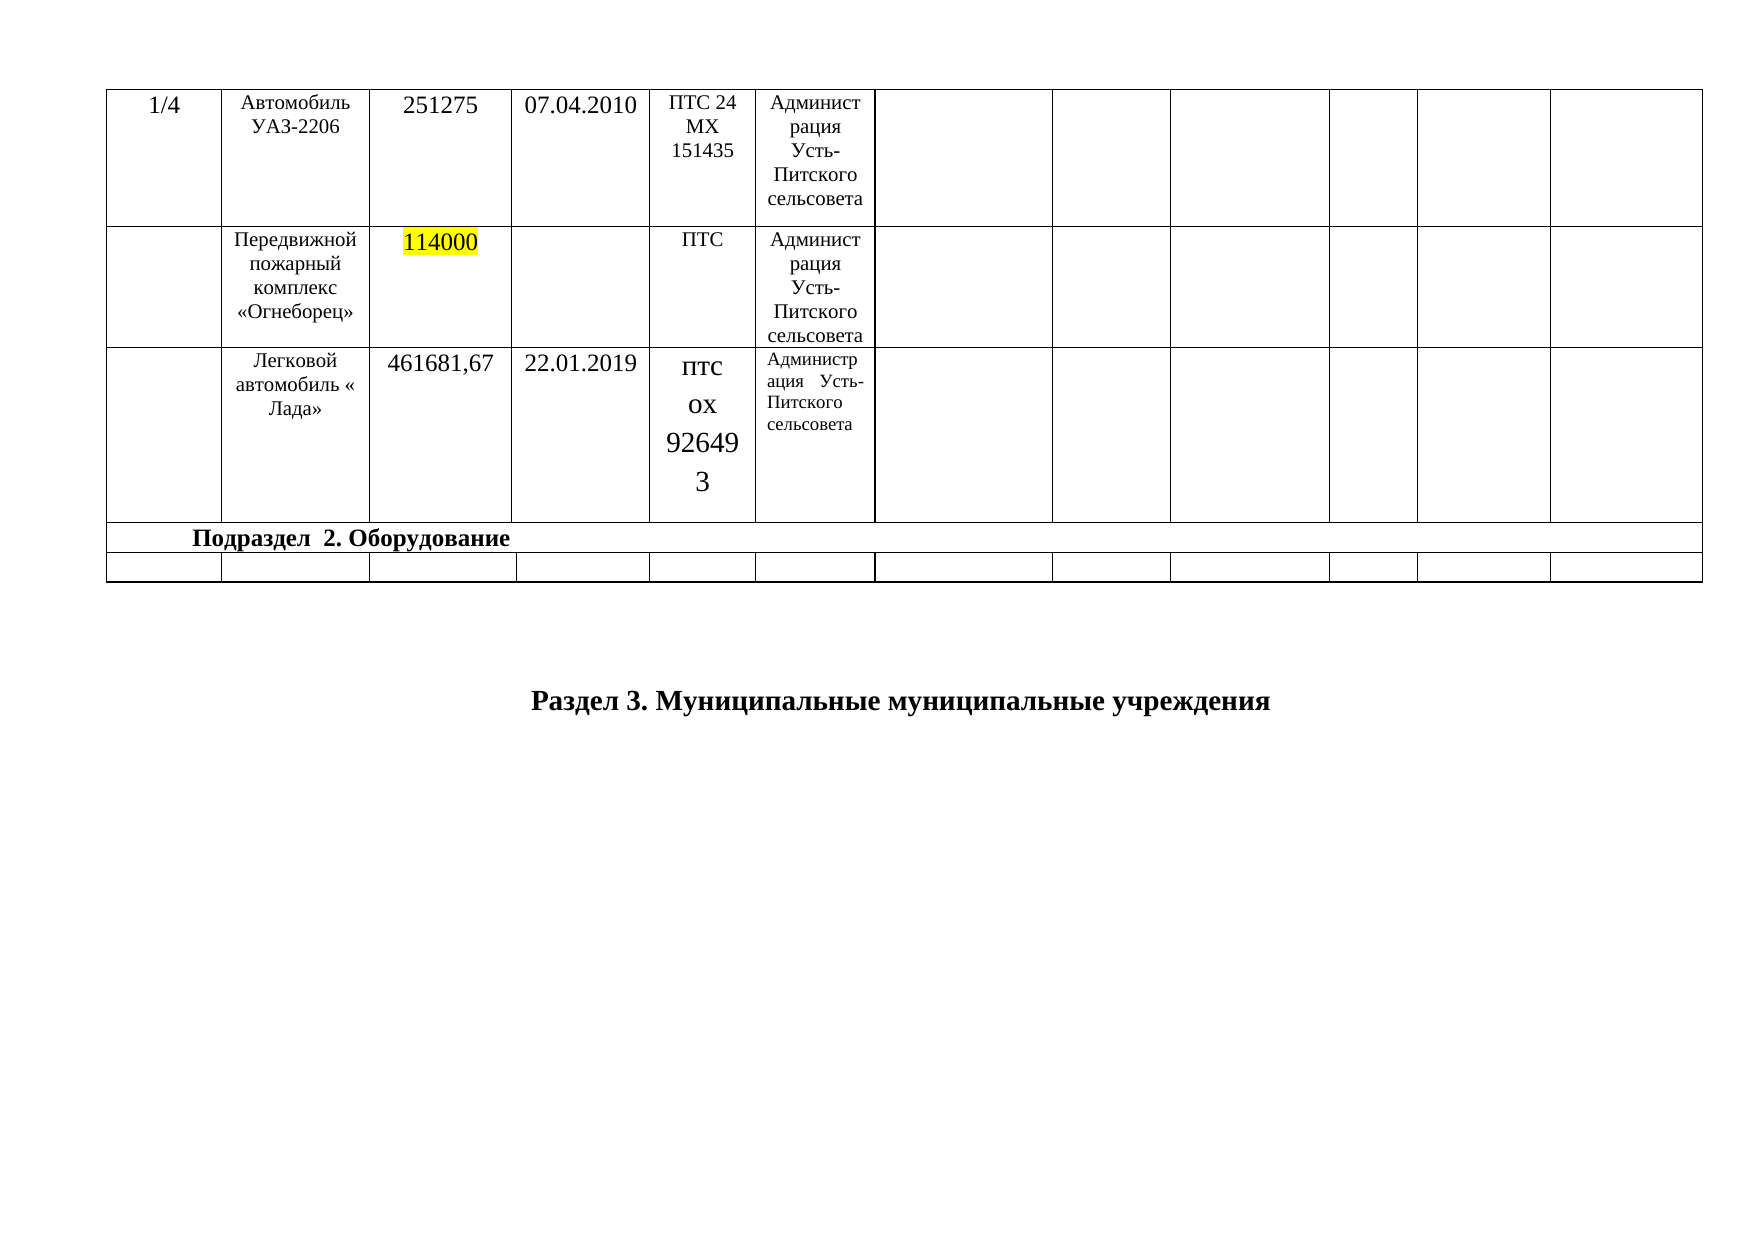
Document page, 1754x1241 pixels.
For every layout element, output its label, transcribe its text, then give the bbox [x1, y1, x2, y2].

table_cell [1330, 90, 1417, 226]
table_cell [876, 227, 1052, 347]
table_cell [107, 553, 221, 581]
table_cell [1053, 553, 1170, 581]
table_cell Передвижной пожарный комплекс «Огнеборец» [222, 227, 369, 347]
table_cell Администрация Усть-Питского сельсовета [756, 90, 874, 226]
table_cell Администрация Усть-Питского сельсовета [756, 348, 874, 522]
table_cell [1330, 348, 1417, 522]
table_cell [1418, 227, 1550, 347]
table_cell [370, 553, 516, 581]
table_cell [512, 227, 649, 347]
table_cell [1171, 348, 1329, 522]
table_cell Подраздел 2. Оборудование [107, 523, 1702, 552]
table_cell [1551, 553, 1702, 581]
table_cell Автомобиль УАЗ-2206 [222, 90, 369, 226]
text Раздел 3. Муниципальные муниципальные учреждения [118, 683, 1683, 717]
table_cell [1418, 348, 1550, 522]
table_cell 1/4 [107, 90, 221, 226]
table_cell [107, 348, 221, 522]
table_cell [1551, 227, 1702, 347]
table_cell [1418, 553, 1550, 581]
table_cell [107, 227, 221, 347]
table_cell [756, 553, 874, 581]
table_cell [1171, 227, 1329, 347]
table_cell [1053, 348, 1170, 522]
table_cell [1171, 90, 1329, 226]
table_cell [1053, 90, 1170, 226]
table_cell [1551, 348, 1702, 522]
table_cell 22.01.2019 [512, 348, 649, 522]
table_cell [517, 553, 649, 581]
table_cell [1053, 227, 1170, 347]
table_cell ПТС [650, 227, 755, 347]
table_cell 461681,67 [370, 348, 511, 522]
table_cell [1330, 553, 1417, 581]
table_cell [650, 553, 755, 581]
table_cell [1171, 553, 1329, 581]
table_cell Администрация Усть-Питского сельсовета [756, 227, 874, 347]
table_cell 07.04.2010 [512, 90, 649, 226]
table_cell [222, 553, 369, 581]
table_cell [876, 553, 1052, 581]
table_cell Легковой автомобиль « Лада» [222, 348, 369, 522]
table_cell [1551, 90, 1702, 226]
table_cell ПТС 24 МХ 151435 [650, 90, 755, 226]
table_cell [1330, 227, 1417, 347]
table_cell 251275 [370, 90, 511, 226]
table_cell птс ох 926493 [650, 348, 755, 522]
table_cell [1418, 90, 1550, 226]
table_cell 114000 [370, 227, 511, 347]
table_cell [876, 90, 1052, 226]
table_cell [876, 348, 1052, 522]
